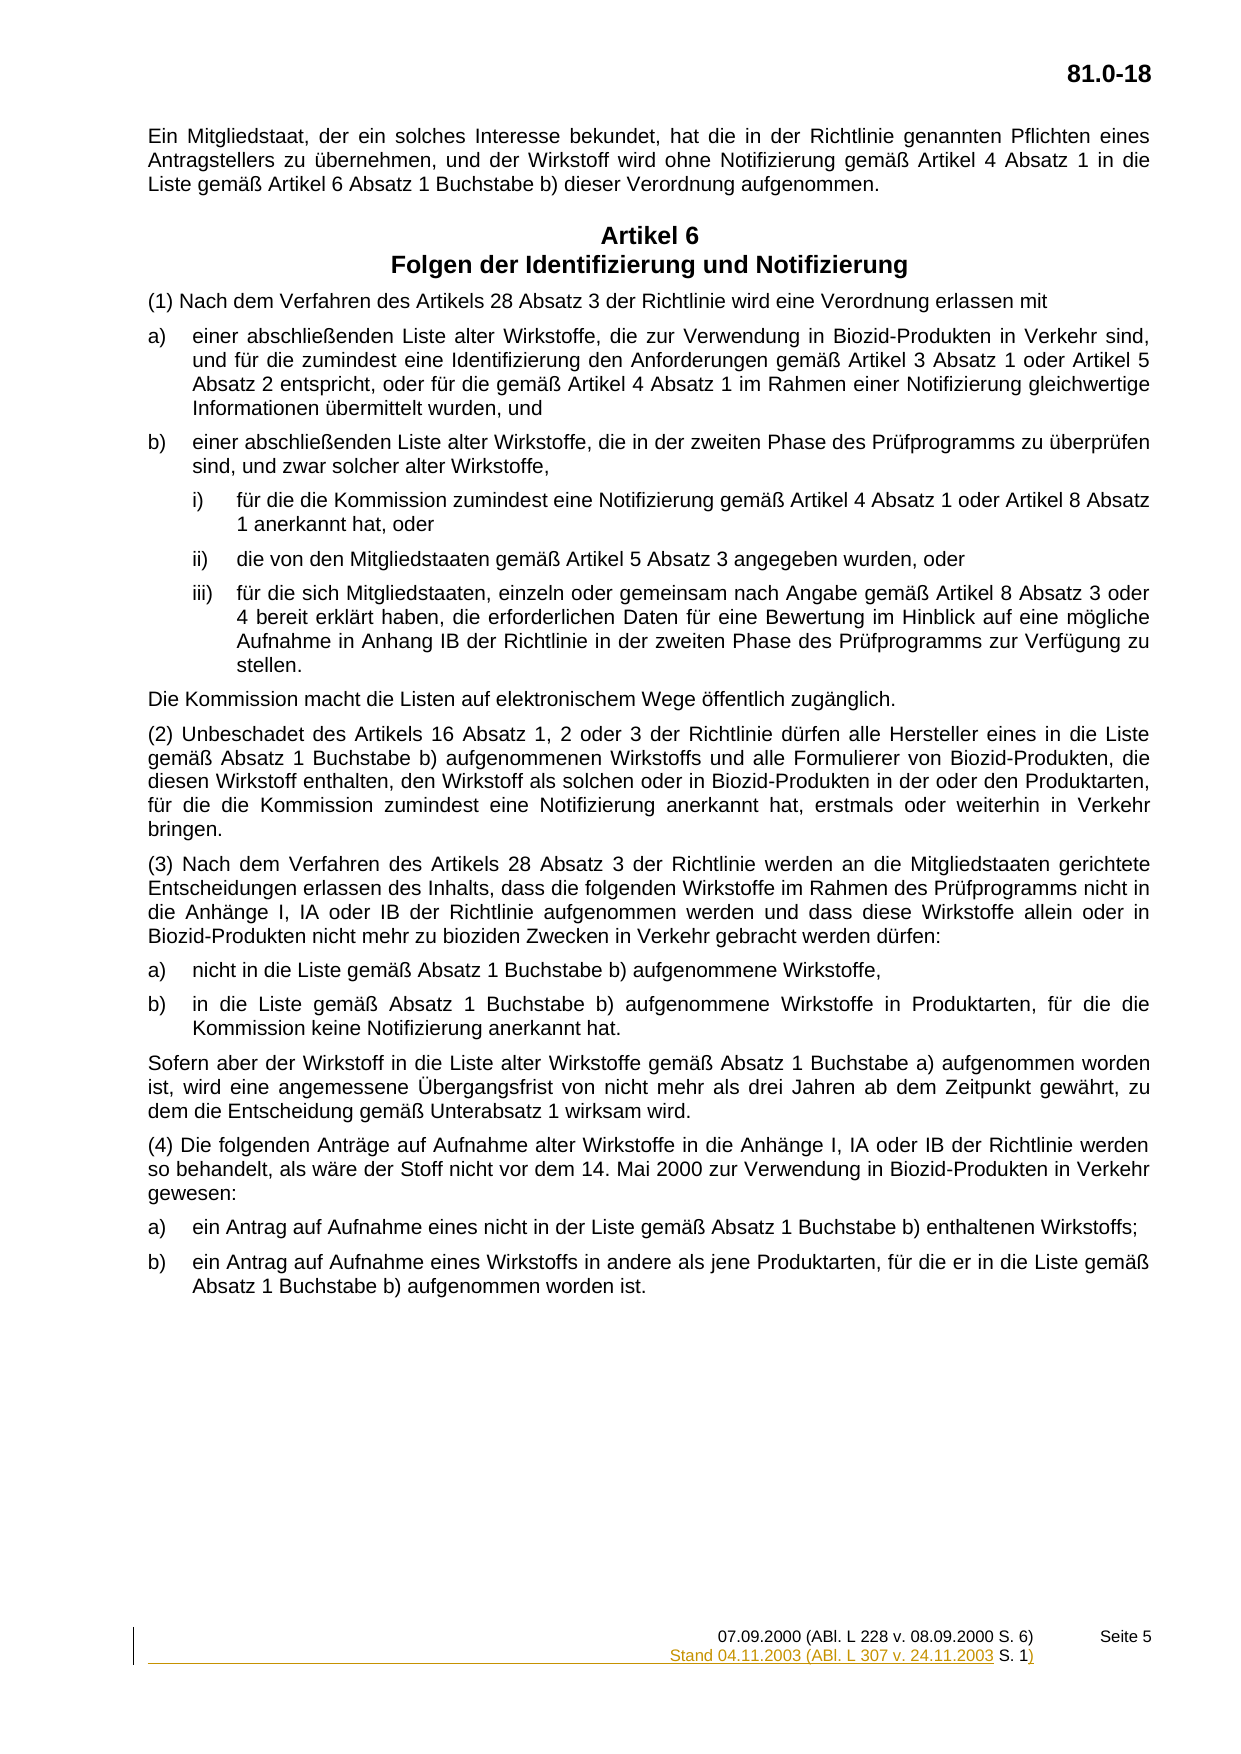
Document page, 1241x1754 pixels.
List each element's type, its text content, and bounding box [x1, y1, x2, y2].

text b) einer abschließenden Liste alter Wirkstoffe, die in der zweiten Phase des Prüfprogramms zu überprüfen sind, und zwar solcher alter Wirkstoffe, [148, 430, 1152, 478]
text (4) Die folgenden Anträge auf Aufnahme alter Wirkstoffe in die Anhänge I, IA oder IB der Richtlinie werden so behandelt, als wäre der Stoff nicht vor dem 14. Mai 2000 zur Verwendung in Biozid-Produkten in Verkehr gewesen: [148, 1133, 1152, 1205]
text (1) Nach dem Verfahren des Artikels 28 Absatz 3 der Richtlinie wird eine Verordnung erlassen mit [148, 289, 1152, 313]
text Sofern aber der Wirkstoff in die Liste alter Wirkstoffe gemäß Absatz 1 Buchstabe a) aufgenommen worden ist, wird eine angemessene Übergangsfrist von nicht mehr als drei Jahren ab dem Zeitpunkt gewährt, zu dem die Entscheidung gemäß Unterabsatz 1 wirksam wird. [148, 1051, 1152, 1122]
text a) nicht in die Liste gemäß Absatz 1 Buchstabe b) aufgenommene Wirkstoffe, [148, 958, 1152, 982]
text i) für die die Kommission zumindest eine Notifizierung gemäß Artikel 4 Absatz 1 oder Artikel 8 Absatz 1 anerkannt hat, oder [192, 488, 1152, 536]
text (2) Unbeschadet des Artikels 16 Absatz 1, 2 oder 3 der Richtlinie dürfen alle Hersteller eines in die Liste gemäß Absatz 1 Buchstabe b) aufgenommenen Wirkstoffs und alle Formulierer von Biozid-Produkten, die diesen Wirkstoff enthalten, den Wirkstoff als solchen oder in Biozid-Produkten in der oder den Produktarten, für die die Kommission zumindest eine Notifizierung anerkannt hat, erstmals oder weiterhin in Verkehr bringen. [148, 721, 1152, 841]
subtitle Artikel 6 Folgen der Identifizierung und Notifizierung [148, 221, 1152, 279]
text ii) die von den Mitgliedstaaten gemäß Artikel 5 Absatz 3 angegeben wurden, oder [192, 546, 1152, 570]
text a) einer abschließenden Liste alter Wirkstoffe, die zur Verwendung in Biozid-Produkten in Verkehr sind, und für die zumindest eine Identifizierung den Anforderungen gemäß Artikel 3 Absatz 1 oder Artikel 5 Absatz 2 entspricht, oder für die gemäß Artikel 4 Absatz 1 im Rahmen einer Notifizierung gleichwertige Informationen übermittelt wurden, und [148, 323, 1152, 419]
text (3) Nach dem Verfahren des Artikels 28 Absatz 3 der Richtlinie werden an die Mitgliedstaaten gerichtete Entscheidungen erlassen des Inhalts, dass die folgenden Wirkstoffe im Rahmen des Prüfprogramms nicht in die Anhänge I, IA oder IB der Richtlinie aufgenommen werden und dass diese Wirkstoffe allein oder in Biozid-Produkten nicht mehr zu bioziden Zwecken in Verkehr gebracht werden dürfen: [148, 852, 1152, 947]
text a) ein Antrag auf Aufnahme eines nicht in der Liste gemäß Absatz 1 Buchstabe b) enthaltenen Wirkstoffs; [148, 1215, 1152, 1239]
text b) in die Liste gemäß Absatz 1 Buchstabe b) aufgenommene Wirkstoffe in Produktarten, für die die Kommission keine Notifizierung anerkannt hat. [148, 992, 1152, 1040]
text b) ein Antrag auf Aufnahme eines Wirkstoffs in andere als jene Produktarten, für die er in die Liste gemäß Absatz 1 Buchstabe b) aufgenommen worden ist. [148, 1249, 1152, 1297]
text Ein Mitgliedstaat, der ein solches Interesse bekundet, hat die in der Richtlinie genannten Pflichten eines Antragstellers zu übernehmen, und der Wirkstoff wird ohne Notifizierung gemäß Artikel 4 Absatz 1 in die Liste gemäß Artikel 6 Absatz 1 Buchstabe b) dieser Verordnung aufgenommen. [148, 124, 1152, 196]
text Die Kommission macht die Listen auf elektronischem Wege öffentlich zugänglich. [148, 687, 1152, 711]
text iii) für die sich Mitgliedstaaten, einzeln oder gemeinsam nach Angabe gemäß Artikel 8 Absatz 3 oder 4 bereit erklärt haben, die erforderlichen Daten für eine Bewertung im Hinblick auf eine mögliche Aufnahme in Anhang IB der Richtlinie in der zweiten Phase des Prüfprogramms zur Verfügung zu stellen. [192, 581, 1152, 677]
